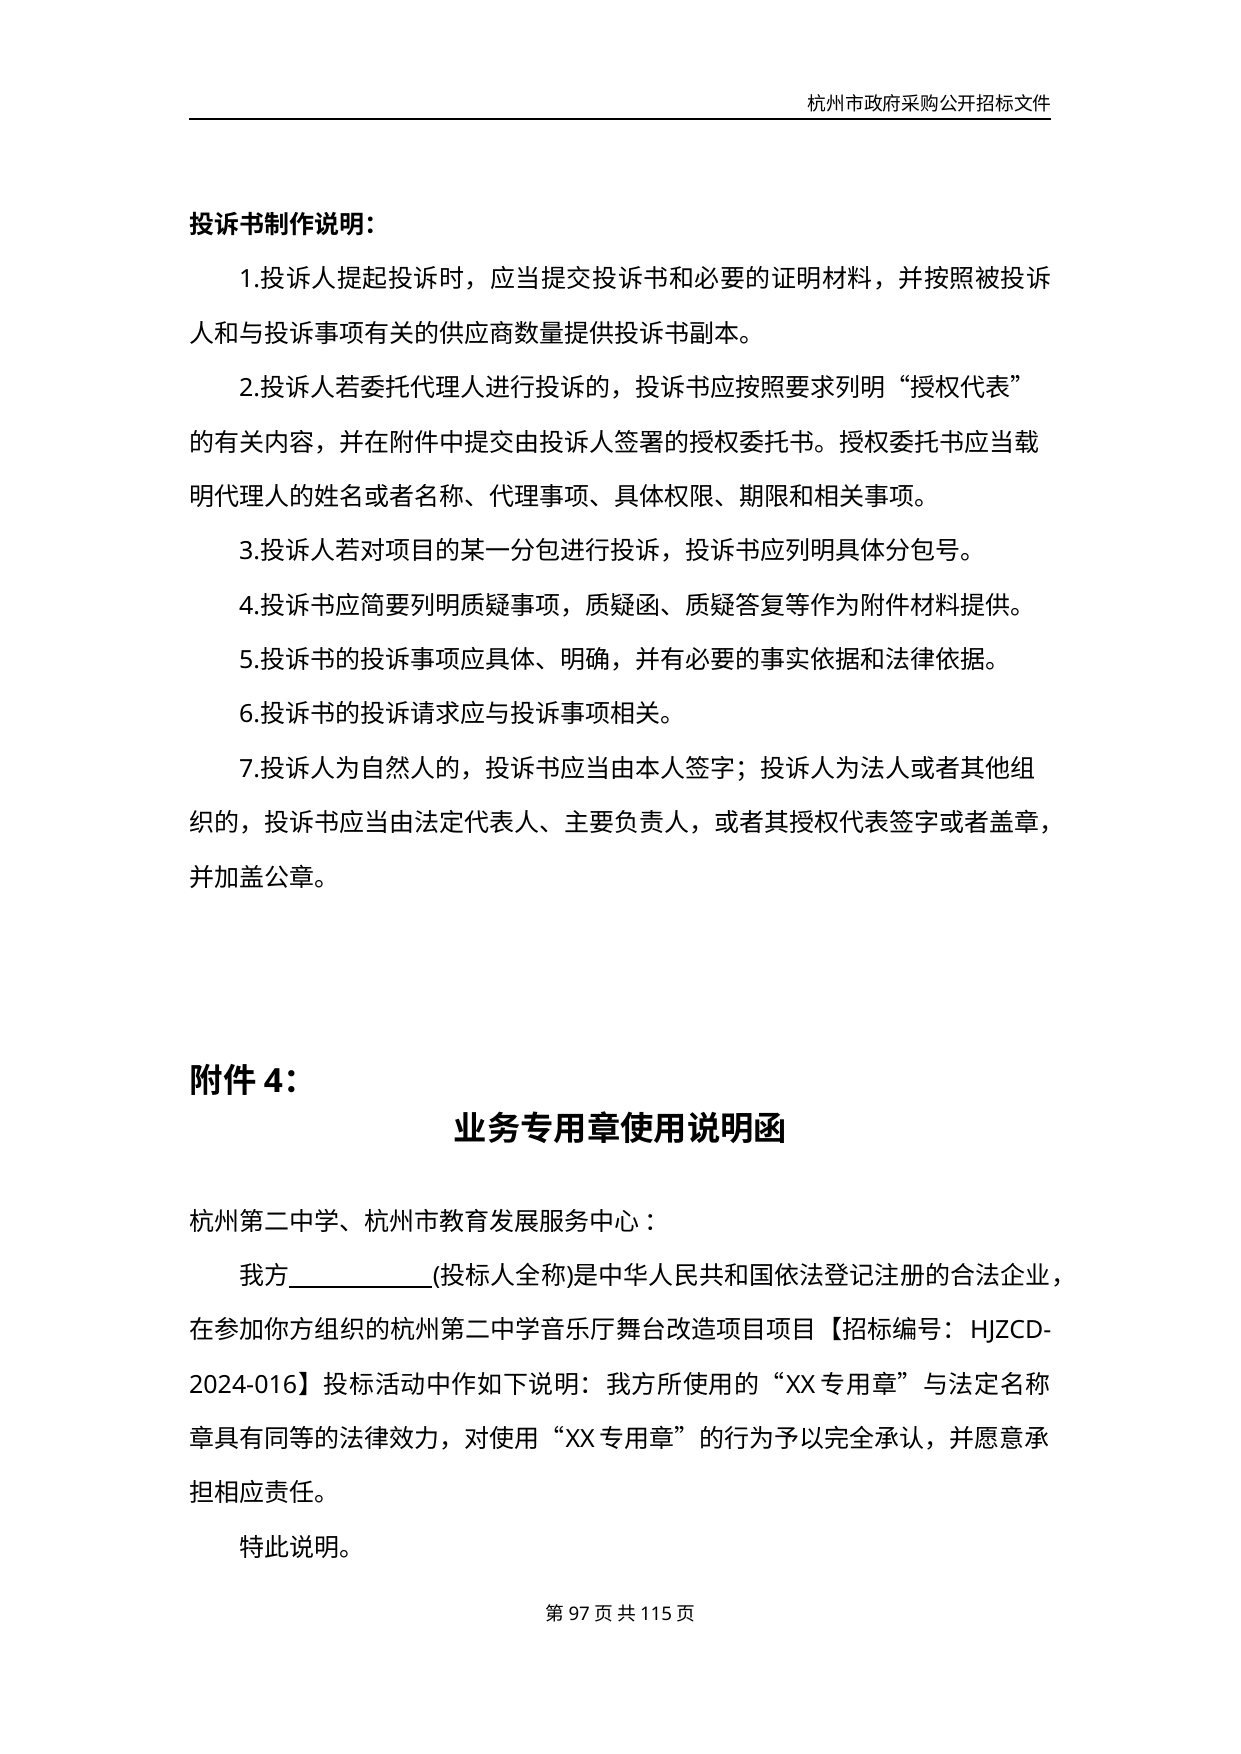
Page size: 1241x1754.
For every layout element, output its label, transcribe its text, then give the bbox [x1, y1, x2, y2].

text 我方 (投标人全称)是中华人民共和国依法登记注册的合法企业，在参加你方组织的杭州第二中学音乐厅舞台改造项目项目【招标编号：HJZCD-2024-016】投标活动中作如下说明：我方所使用的“XX专用章”与法定名称章具有同等的法律效力，对使用“XX专用章”的行为予以完全承认，并愿意承担相应责任。 [189, 1255, 1051, 1509]
text 3.投诉人若对项目的某一分包进行投诉，投诉书应列明具体分包号。 [189, 531, 1051, 567]
text 投诉书制作说明： [189, 204, 1051, 241]
text 7.投诉人为自然人的，投诉书应当由本人签字；投诉人为法人或者其他组织的，投诉书应当由法定代表人、主要负责人，或者其授权代表签字或者盖章，并加盖公章。 [189, 748, 1051, 893]
text 附件4： [189, 1053, 1051, 1102]
text 2.投诉人若委托代理人进行投诉的，投诉书应按照要求列明“授权代表”的有关内容，并在附件中提交由投诉人签署的授权委托书。授权委托书应当载明代理人的姓名或者名称、代理事项、具体权限、期限和相关事项。 [189, 368, 1051, 513]
text 杭州第二中学、杭州市教育发展服务中心 ： [189, 1201, 1051, 1237]
text 1.投诉人提起投诉时，应当提交投诉书和必要的证明材料，并按照被投诉人和与投诉事项有关的供应商数量提供投诉书副本。 [189, 259, 1051, 349]
text 6.投诉书的投诉请求应与投诉事项相关。 [189, 694, 1051, 730]
text 4.投诉书应简要列明质疑事项，质疑函、质疑答复等作为附件材料提供。 [189, 585, 1051, 621]
text 5.投诉书的投诉事项应具体、明确，并有必要的事实依据和法律依据。 [189, 639, 1051, 676]
text 业务专用章使用说明函 [189, 1102, 1051, 1150]
text 特此说明。 [189, 1527, 1051, 1563]
